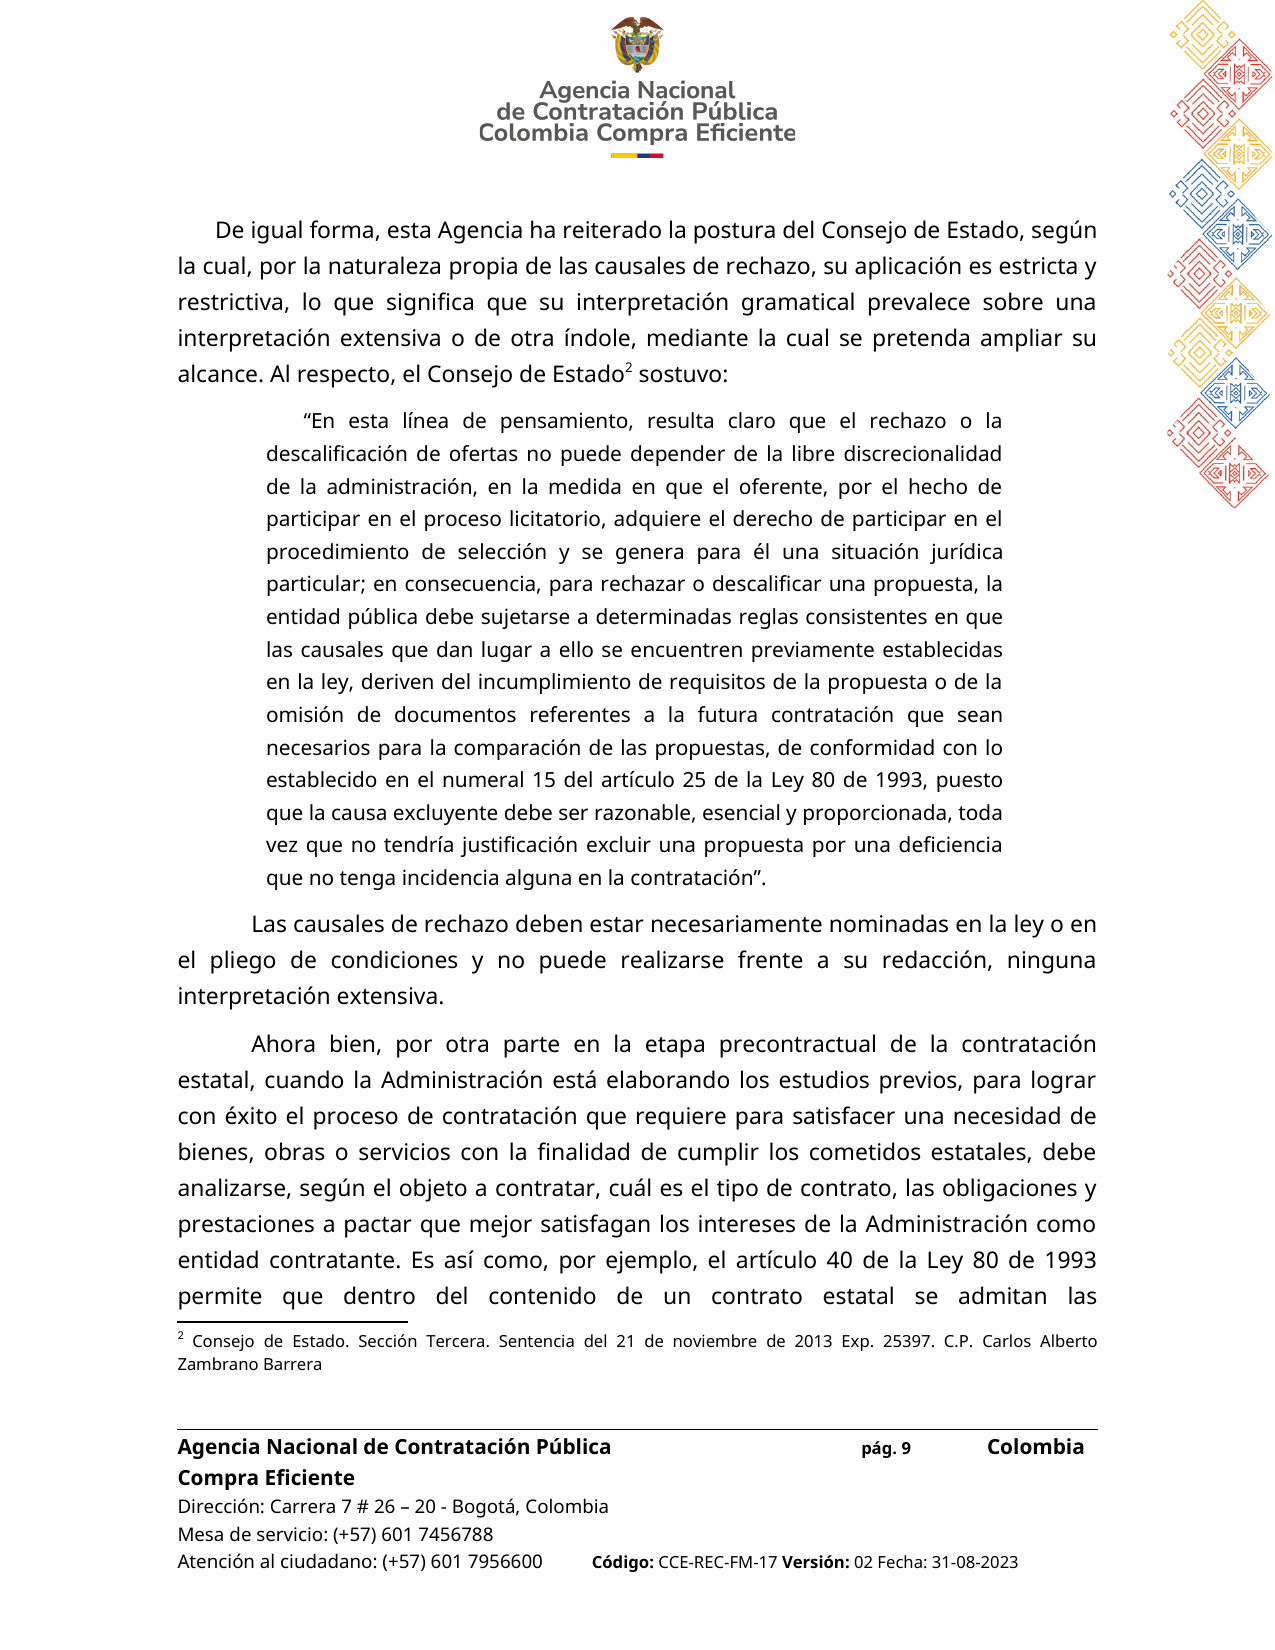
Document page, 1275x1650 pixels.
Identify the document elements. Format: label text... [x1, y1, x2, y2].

text “En esta línea de pensamiento, resulta claro que el rechazo o la descalificación de ofertas no puede depender de la libre discrecionalidad de la administración, en la medida en que el oferente, por el hecho de participar en el proceso licitatorio, adquiere el derecho de participar en el procedimiento de selección y se genera para él una situación jurídica particular; en consecuencia, para rechazar o descalificar una propuesta, la entidad pública debe sujetarse a determinadas reglas consistentes en que las causales que dan lugar a ello se encuentren previamente establecidas en la ley, deriven del incumplimiento de requisitos de la propuesta o de la omisión de documentos referentes a la futura contratación que sean necesarios para la comparación de las propuestas, de conformidad con lo establecido en el numeral 15 del artículo 25 de la Ley 80 de 1993, puesto que la causa excluyente debe ser razonable, esencial y proporcionada, toda vez que no tendría justificación excluir una propuesta por una deficiencia que no tenga incidencia alguna en la contratación”. [266, 407, 1004, 891]
text De igual forma, esta Agencia ha reiterado la postura del Consejo de Estado, según la cual, por la naturaleza propia de las causales de rechazo, su aplicación es estricta y restrictiva, lo que significa que su interpretación gramatical prevalece sobre una interpretación extensiva o de otra índole, mediante la cual se pretenda ampliar su alcance. Al respecto, el Consejo de Estado sostuvo: [177, 214, 1098, 389]
text Las causales de rechazo deben estar necesariamente nominadas en la ley o en el pliego de condiciones y no puede realizarse frente a su redacción, ninguna interpretación extensiva. [177, 908, 1098, 1011]
picture [479, 17, 796, 158]
picture [1165, 0, 1272, 506]
